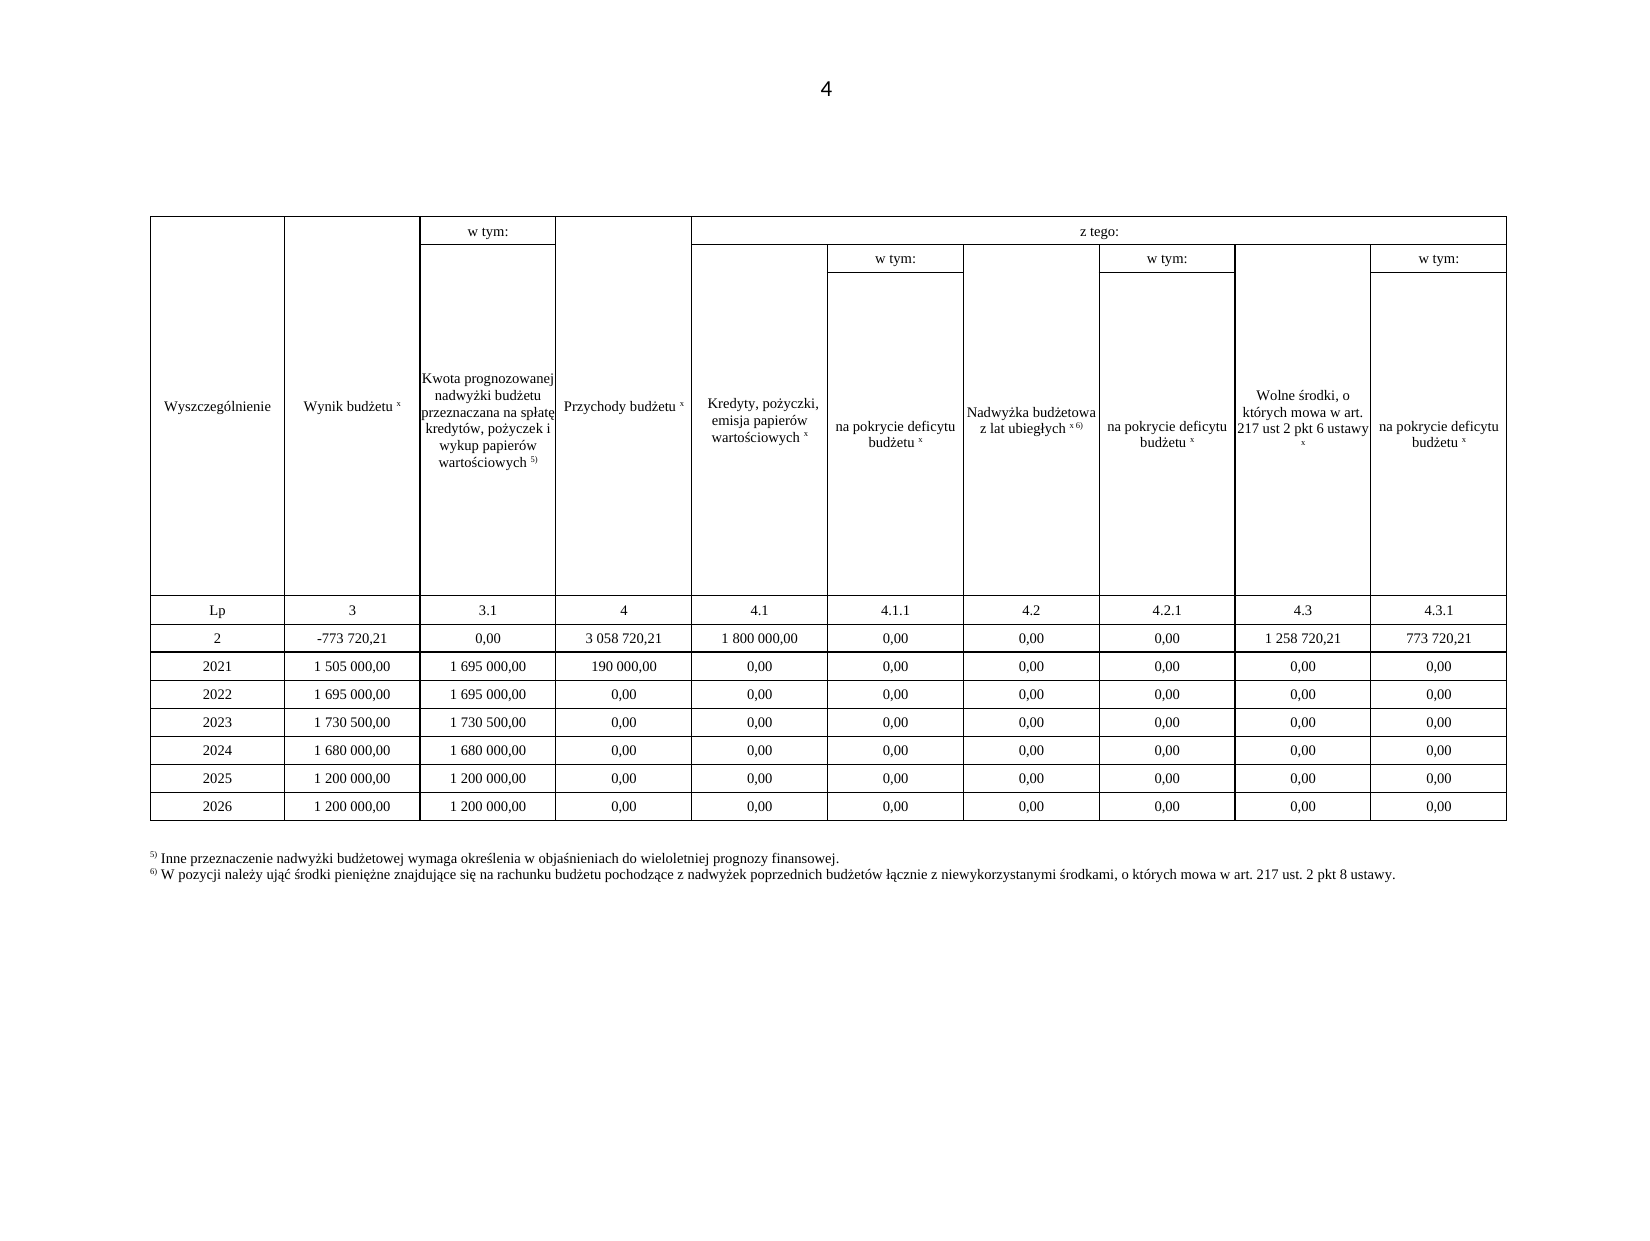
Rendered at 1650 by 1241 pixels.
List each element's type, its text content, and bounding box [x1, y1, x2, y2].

table_header Wynik budżetu x [285, 217, 419, 595]
table_cell 1 695 000,00 [421, 653, 555, 679]
table_cell 3 058 720,21 [556, 625, 691, 651]
table_cell 0,00 [1100, 625, 1234, 651]
table_cell 0,00 [828, 681, 963, 707]
table_cell 1 200 000,00 [285, 793, 419, 819]
table_cell 3 [285, 596, 419, 623]
table_cell w tym: [1371, 245, 1506, 272]
table_cell 1 258 720,21 [1236, 625, 1370, 651]
table_cell 0,00 [692, 793, 827, 819]
table_header w tym: [421, 217, 555, 244]
table_cell 4.1.1 [828, 596, 963, 623]
table_cell 0,00 [1371, 793, 1506, 819]
table_cell 0,00 [692, 681, 827, 707]
table_cell 0,00 [692, 737, 827, 763]
table_cell 1 200 000,00 [285, 765, 419, 792]
table_cell 0,00 [964, 625, 1099, 651]
table_cell 0,00 [828, 653, 963, 679]
table_cell 4.1 [692, 596, 827, 623]
table_cell 4.3.1 [1371, 596, 1506, 623]
table_cell 0,00 [1100, 653, 1234, 679]
table_cell 0,00 [828, 625, 963, 651]
table_cell Kredyty, pożyczki, emisja papierów wartościowych x [692, 245, 827, 595]
table_cell 0,00 [1236, 737, 1370, 763]
table_cell 0,00 [1100, 709, 1234, 736]
text 5) Inne przeznaczenie nadwyżki budżetowej wymaga określenia w objaśnieniach do wieloletniej prognozy finansowej. [150, 849, 1502, 866]
text 6) W pozycji należy ująć środki pieniężne znajdujące się na rachunku budżetu pochodzące z nadwyżek poprzednich budżetów łącznie z niewykorzystanymi środkami, o których mowa w art. 217 ust. 2 pkt 8 ustawy. [150, 866, 1502, 883]
table_cell 2023 [151, 709, 284, 736]
table_cell 0,00 [556, 709, 691, 736]
table_cell 0,00 [964, 653, 1099, 679]
table_cell 2 [151, 625, 284, 651]
table_cell 0,00 [964, 709, 1099, 736]
table_cell 0,00 [1100, 681, 1234, 707]
table_cell 1 730 500,00 [421, 709, 555, 736]
table_cell 0,00 [828, 709, 963, 736]
table_cell 0,00 [1100, 737, 1234, 763]
table_cell 0,00 [1236, 709, 1370, 736]
table_cell 0,00 [692, 653, 827, 679]
table_cell 0,00 [556, 765, 691, 792]
table_cell w tym: [828, 245, 963, 272]
table_header z tego: [692, 217, 1506, 244]
table_cell 0,00 [964, 737, 1099, 763]
table_cell 0,00 [692, 765, 827, 792]
table_cell 0,00 [828, 737, 963, 763]
table_cell 0,00 [964, 793, 1099, 819]
table_cell 0,00 [1236, 765, 1370, 792]
table_cell 0,00 [1371, 709, 1506, 736]
table_cell 1 695 000,00 [285, 681, 419, 707]
table_cell Kwota prognozowanej nadwyżki budżetu przeznaczana na spłatę kredytów, pożyczek i wykup papierów wartościowych 5) [421, 245, 555, 595]
table_header Przychody budżetu x [556, 217, 691, 595]
table_cell 0,00 [1236, 793, 1370, 819]
table_cell 190 000,00 [556, 653, 691, 679]
table_cell 0,00 [828, 793, 963, 819]
table_cell Nadwyżka budżetowa z lat ubiegłych x 6) [964, 245, 1099, 595]
table_cell 3.1 [421, 596, 555, 623]
table_cell 0,00 [556, 737, 691, 763]
table_cell 0,00 [1100, 765, 1234, 792]
table_cell 1 200 000,00 [421, 765, 555, 792]
table_cell 1 800 000,00 [692, 625, 827, 651]
table_cell 2024 [151, 737, 284, 763]
table_cell 0,00 [1371, 765, 1506, 792]
table_cell 0,00 [1371, 681, 1506, 707]
table_cell na pokrycie deficytu budżetu x [828, 273, 963, 595]
table_cell 0,00 [1371, 737, 1506, 763]
table_cell Wolne środki, o których mowa w art. 217 ust 2 pkt 6 ustawy x [1236, 245, 1370, 595]
table_cell 0,00 [421, 625, 555, 651]
table_cell w tym: [1100, 245, 1234, 272]
table_cell 0,00 [1236, 681, 1370, 707]
table_cell 2025 [151, 765, 284, 792]
table_cell 4.2 [964, 596, 1099, 623]
table_cell 0,00 [1371, 653, 1506, 679]
table_cell -773 720,21 [285, 625, 419, 651]
table_cell 0,00 [828, 765, 963, 792]
table_cell 1 505 000,00 [285, 653, 419, 679]
table_cell 773 720,21 [1371, 625, 1506, 651]
table_cell 0,00 [964, 681, 1099, 707]
table_cell 4.3 [1236, 596, 1370, 623]
table_cell 0,00 [692, 709, 827, 736]
table_cell 1 730 500,00 [285, 709, 419, 736]
table_cell na pokrycie deficytu budżetu x [1100, 273, 1234, 595]
table_cell 2026 [151, 793, 284, 819]
table_cell 0,00 [556, 681, 691, 707]
table_header Wyszczególnienie [151, 217, 284, 595]
table_cell 2022 [151, 681, 284, 707]
table_cell 4.2.1 [1100, 596, 1234, 623]
table_cell 1 680 000,00 [285, 737, 419, 763]
table_cell 4 [556, 596, 691, 623]
table_cell 1 200 000,00 [421, 793, 555, 819]
table_cell 1 695 000,00 [421, 681, 555, 707]
table_cell na pokrycie deficytu budżetu x [1371, 273, 1506, 595]
table_cell 0,00 [1100, 793, 1234, 819]
table_cell 0,00 [556, 793, 691, 819]
table_cell 0,00 [964, 765, 1099, 792]
table_cell 2021 [151, 653, 284, 679]
table_cell 1 680 000,00 [421, 737, 555, 763]
table_cell Lp [151, 596, 284, 623]
table_cell 0,00 [1236, 653, 1370, 679]
